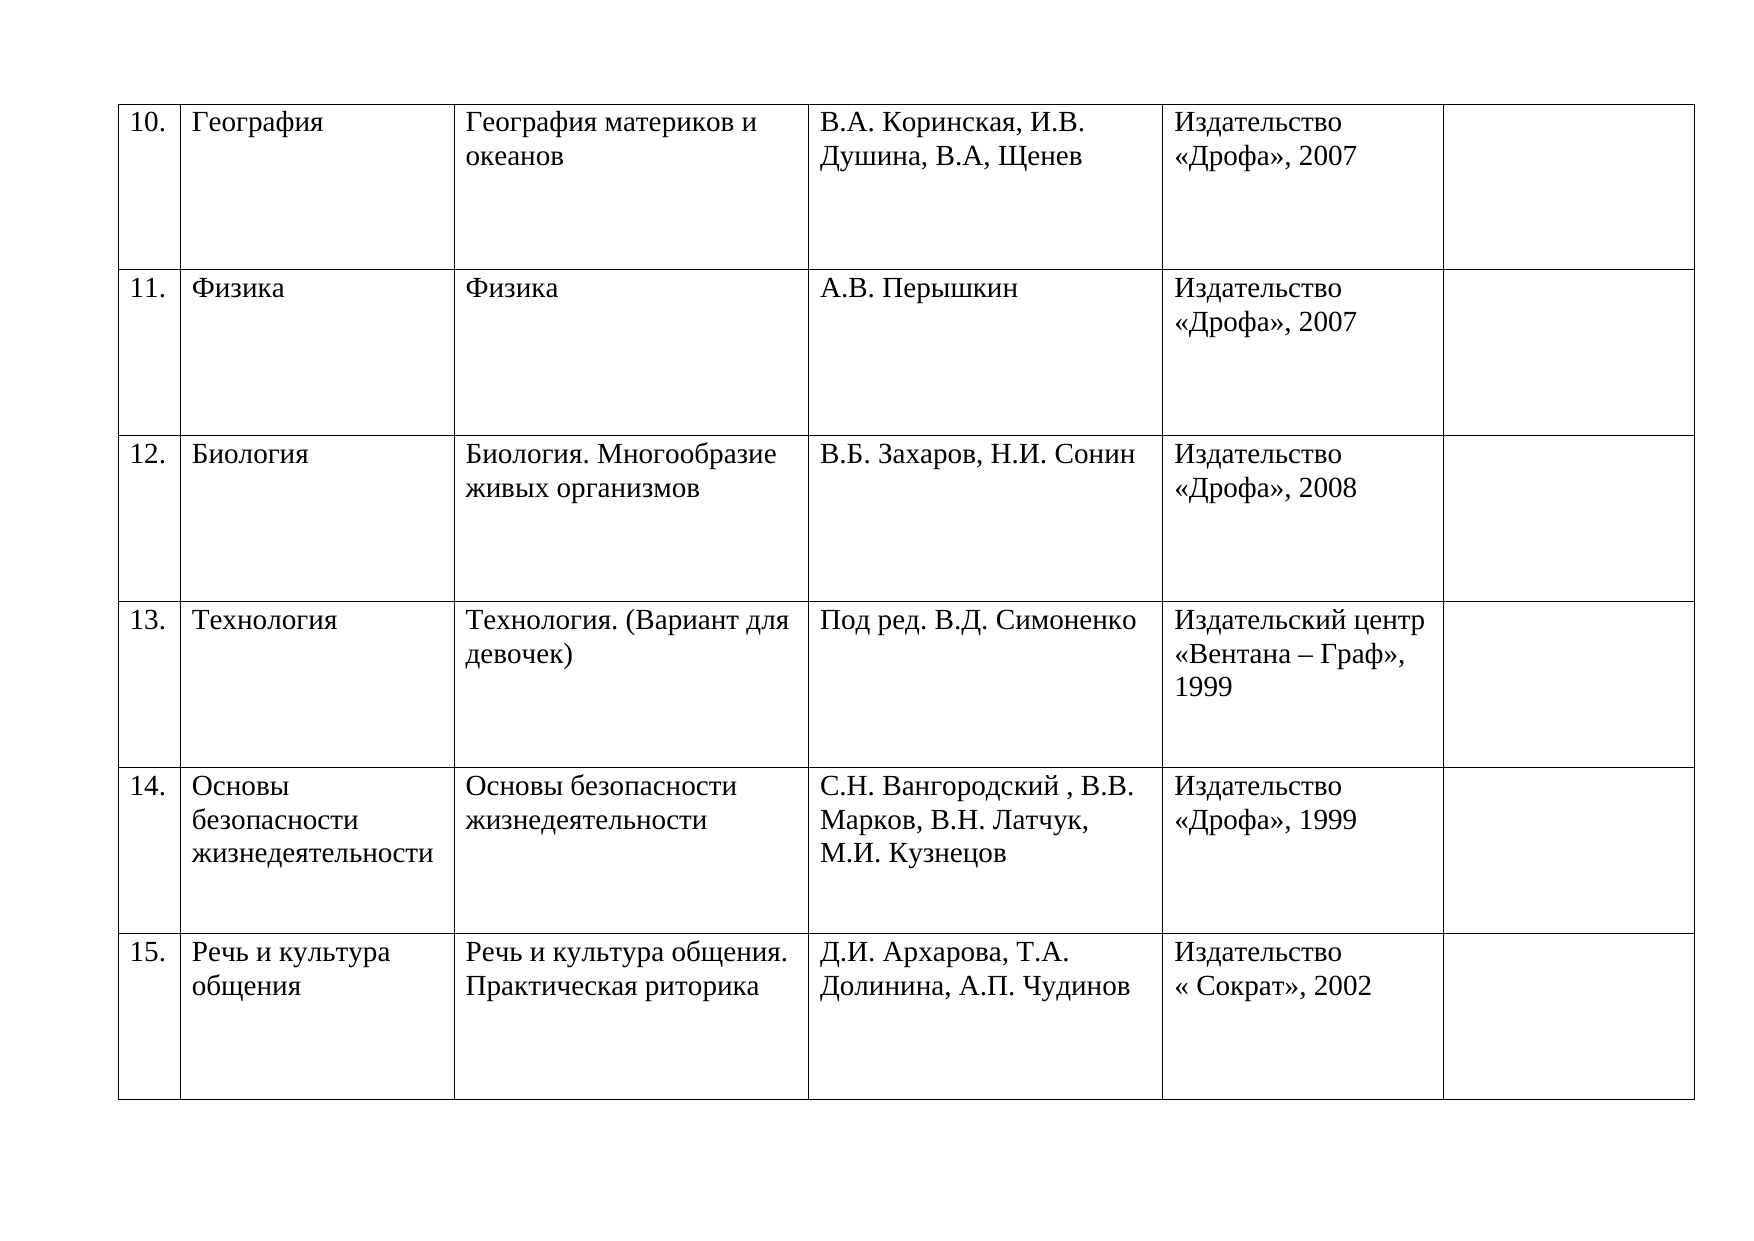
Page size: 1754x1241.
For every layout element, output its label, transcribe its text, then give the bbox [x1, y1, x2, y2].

table_cell Физика [455, 270, 808, 435]
table_cell С.Н. Вангородский , В.В. Марков, В.Н. Латчук, М.И. Кузнецов [809, 768, 1162, 933]
table_cell 11. [119, 270, 180, 435]
table_cell Основы безопасности жизнедеятельности [455, 768, 808, 933]
table_cell Издательство « Сократ», 2002 [1163, 934, 1443, 1099]
table_cell 15. [119, 934, 180, 1099]
table_cell Физика [181, 270, 454, 435]
table_cell [1444, 105, 1694, 269]
table_cell 13. [119, 602, 180, 767]
table_cell Издательство «Дрофа», 1999 [1163, 768, 1443, 933]
table_cell [1444, 934, 1694, 1099]
table_cell География материков и океанов [455, 105, 808, 269]
table_cell Д.И. Архарова, Т.А. Долинина, А.П. Чудинов [809, 934, 1162, 1099]
table_cell Издательский центр «Вентана – Граф», 1999 [1163, 602, 1443, 767]
table_cell Основы безопасности жизнедеятельности [181, 768, 454, 933]
table_cell В.Б. Захаров, Н.И. Сонин [809, 436, 1162, 601]
table_cell [1444, 602, 1694, 767]
table_cell А.В. Перышкин [809, 270, 1162, 435]
table_cell География [181, 105, 454, 269]
table_cell Издательство «Дрофа», 2007 [1163, 105, 1443, 269]
table_cell 14. [119, 768, 180, 933]
table_cell Технология [181, 602, 454, 767]
table_cell [1444, 270, 1694, 435]
table_cell [1444, 768, 1694, 933]
table_cell В.А. Коринская, И.В. Душина, В.А, Щенев [809, 105, 1162, 269]
table_cell [1444, 436, 1694, 601]
table_cell Технология. (Вариант для девочек) [455, 602, 808, 767]
table_cell Издательство «Дрофа», 2007 [1163, 270, 1443, 435]
table_cell Биология [181, 436, 454, 601]
table_cell Биология. Многообразие живых организмов [455, 436, 808, 601]
table_cell Речь и культура общения [181, 934, 454, 1099]
table_cell 12. [119, 436, 180, 601]
table_cell 10. [119, 105, 180, 269]
table_cell Издательство «Дрофа», 2008 [1163, 436, 1443, 601]
table_cell Речь и культура общения. Практическая риторика [455, 934, 808, 1099]
table_cell Под ред. В.Д. Симоненко [809, 602, 1162, 767]
